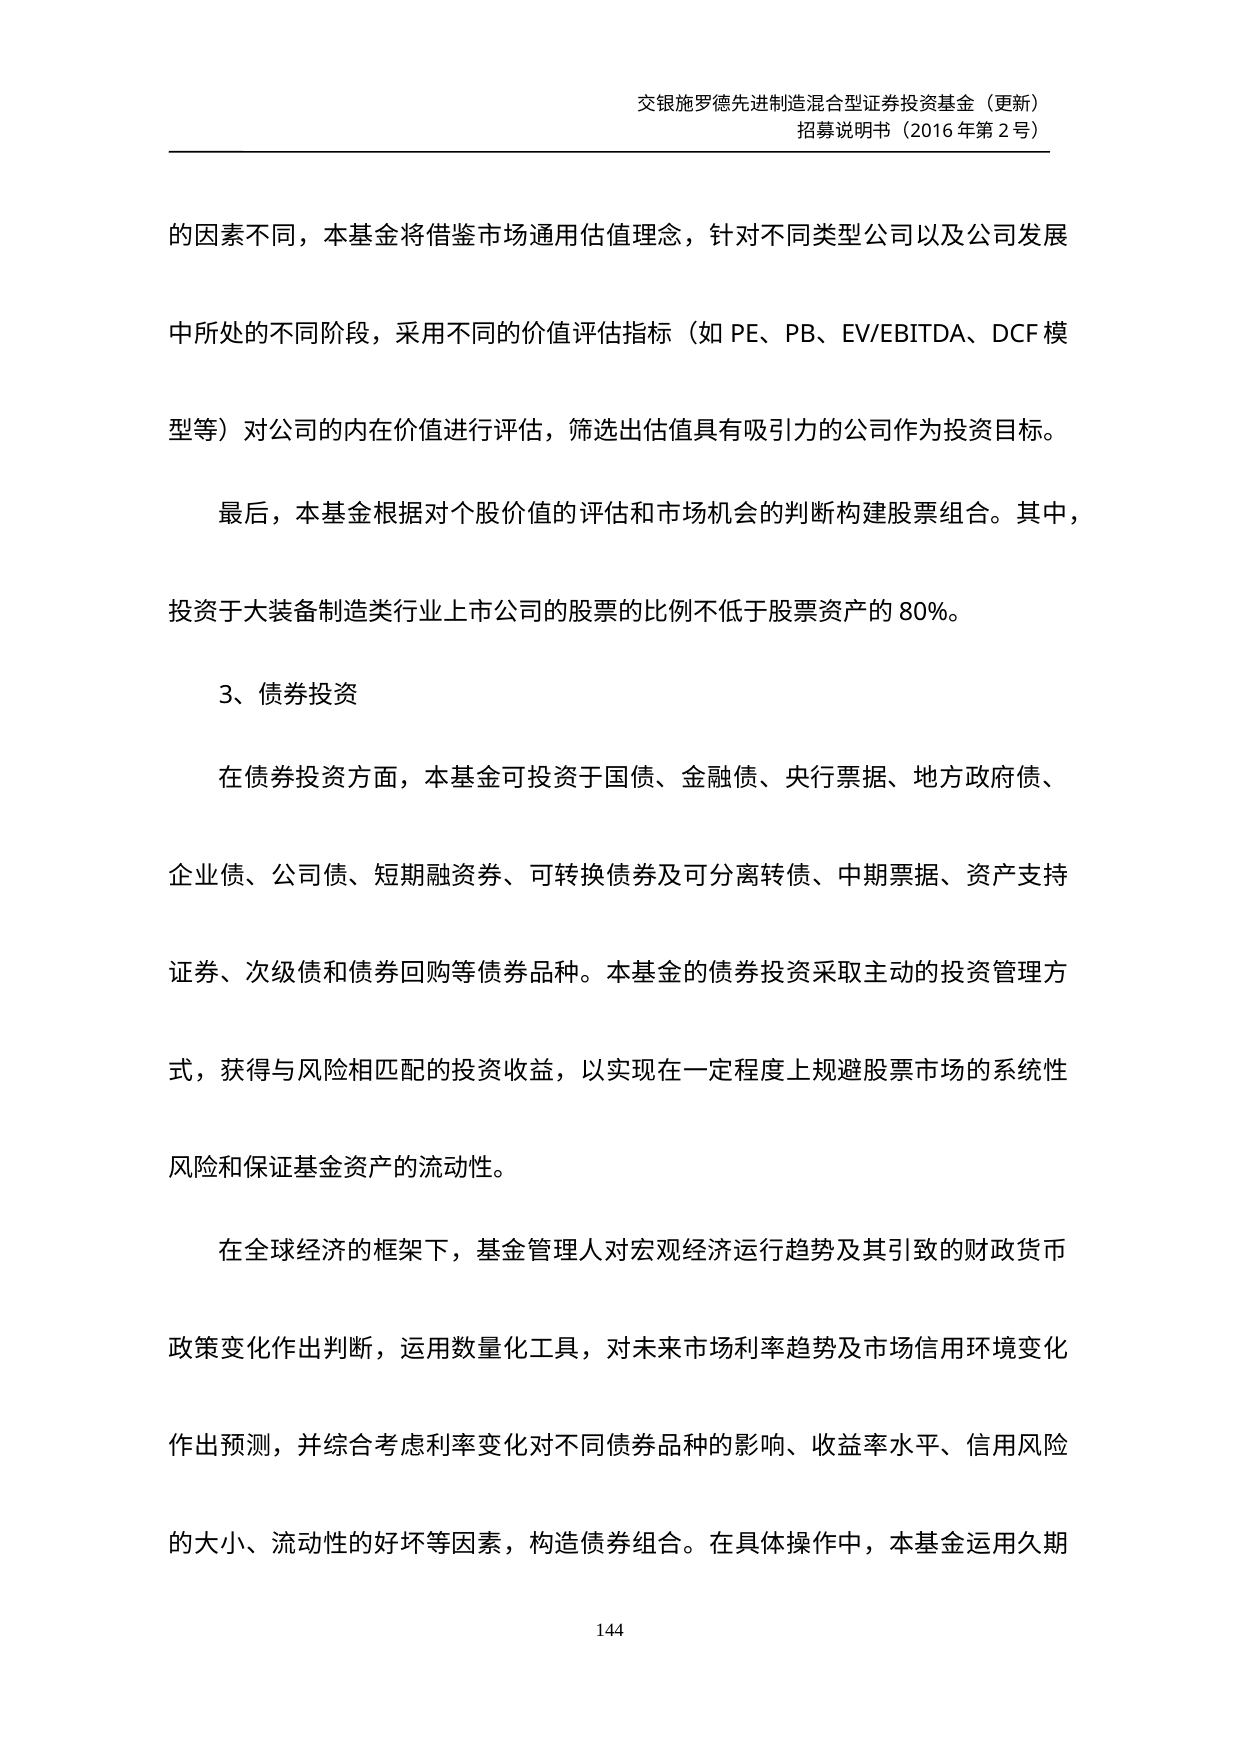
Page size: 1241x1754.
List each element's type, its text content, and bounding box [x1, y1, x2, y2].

text 3、债券投资 [169, 660, 1068, 725]
text 最后，本基金根据对个股价值的评估和市场机会的判断构建股票组合。其中，投资于大装备制造类行业上市公司的股票的比例不低于股票资产的80%。 [169, 479, 1068, 642]
text 在债券投资方面，本基金可投资于国债、金融债、央行票据、地方政府债、企业债、公司债、短期融资券、可转换债券及可分离转债、中期票据、资产支持证券、次级债和债券回购等债券品种。本基金的债券投资采取主动的投资管理方式，获得与风险相匹配的投资收益，以实现在一定程度上规避股票市场的系统性风险和保证基金资产的流动性。 [169, 743, 1068, 1198]
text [169, 201, 1068, 461]
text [169, 1216, 1068, 1574]
